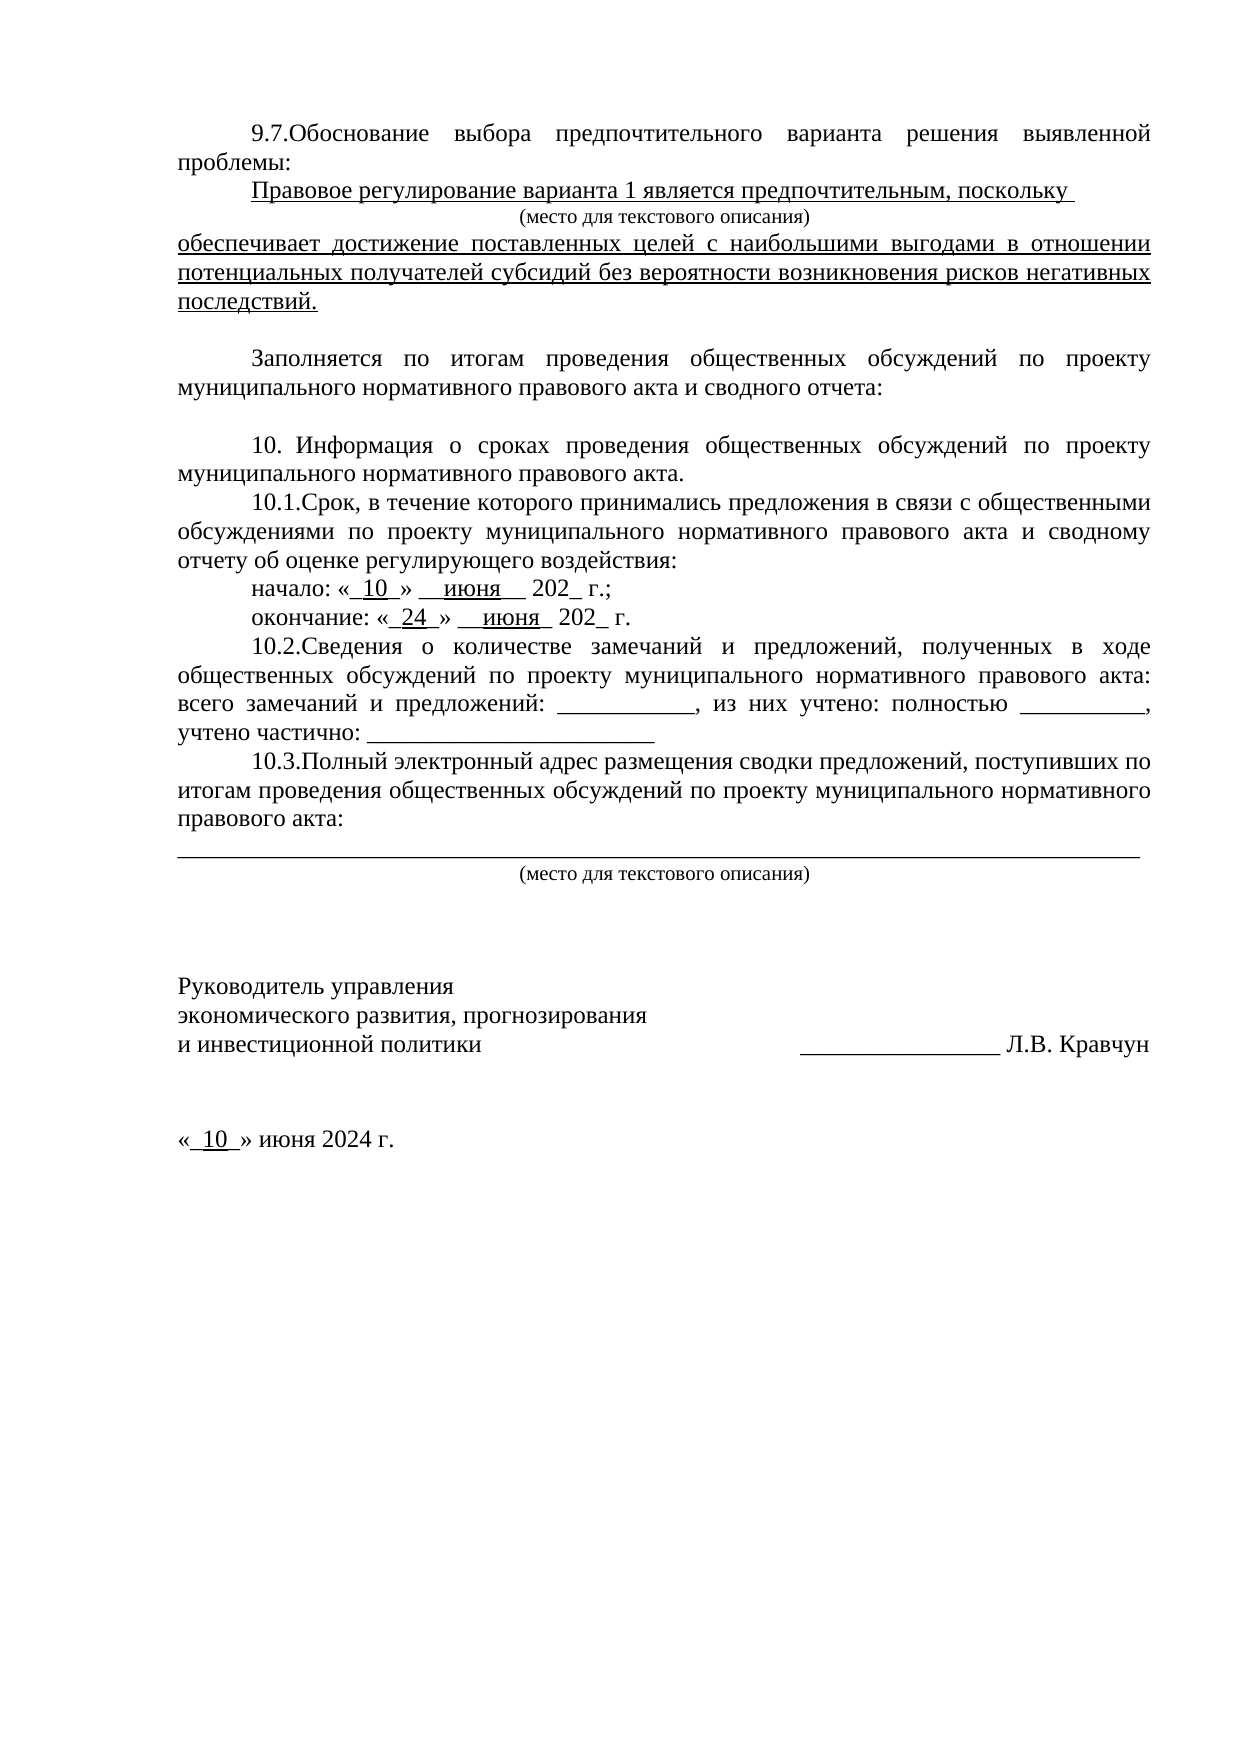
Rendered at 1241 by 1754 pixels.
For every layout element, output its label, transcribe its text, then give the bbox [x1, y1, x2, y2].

text (место для текстового описания) [177, 204, 1152, 228]
text Руководитель управления [177, 971, 1152, 1000]
text _____________________________________________________________________________ [177, 832, 1152, 861]
text 10. Информация о сроках проведения общественных обсуждений по проекту муниципального нормативного правового акта. [177, 430, 1152, 487]
text экономического развития, прогнозирования [177, 1000, 1152, 1029]
text Правовое регулирование варианта 1 является предпочтительным, поскольку [177, 176, 1152, 204]
text обеспечивает достижение поставленных целей с наибольшими выгодами в отношении потенциальных получателей субсидий без вероятности возникновения рисков негативных последствий. [177, 228, 1152, 315]
text 9.7.Обоснование выбора предпочтительного варианта решения выявленной проблемы: [177, 118, 1152, 176]
text и инвестиционной политики ________________ Л.В. Кравчун [177, 1029, 1152, 1057]
text 10.1.Срок, в течение которого принимались предложения в связи с общественными обсуждениями по проекту муниципального нормативного правового акта и сводному отчету об оценке регулирующего воздействия: [177, 487, 1152, 573]
text 10.2.Сведения о количестве замечаний и предложений, полученных в ходе общественных обсуждений по проекту муниципального нормативного правового акта: всего замечаний и предложений: ___________, из них учтено: полностью __________, учтено частично: _______________________ [177, 631, 1152, 746]
text (место для текстового описания) [177, 861, 1152, 885]
text «_10_» июня 2024 г. [177, 1124, 1152, 1153]
text начало: «_10_» __июня__ 202_ г.; [177, 573, 1152, 602]
text 10.3.Полный электронный адрес размещения сводки предложений, поступивших по итогам проведения общественных обсуждений по проекту муниципального нормативного правового акта: [177, 746, 1152, 832]
text Заполняется по итогам проведения общественных обсуждений по проекту муниципального нормативного правового акта и сводного отчета: [177, 343, 1152, 401]
text окончание: «_24_» __июня_ 202_ г. [177, 602, 1152, 631]
